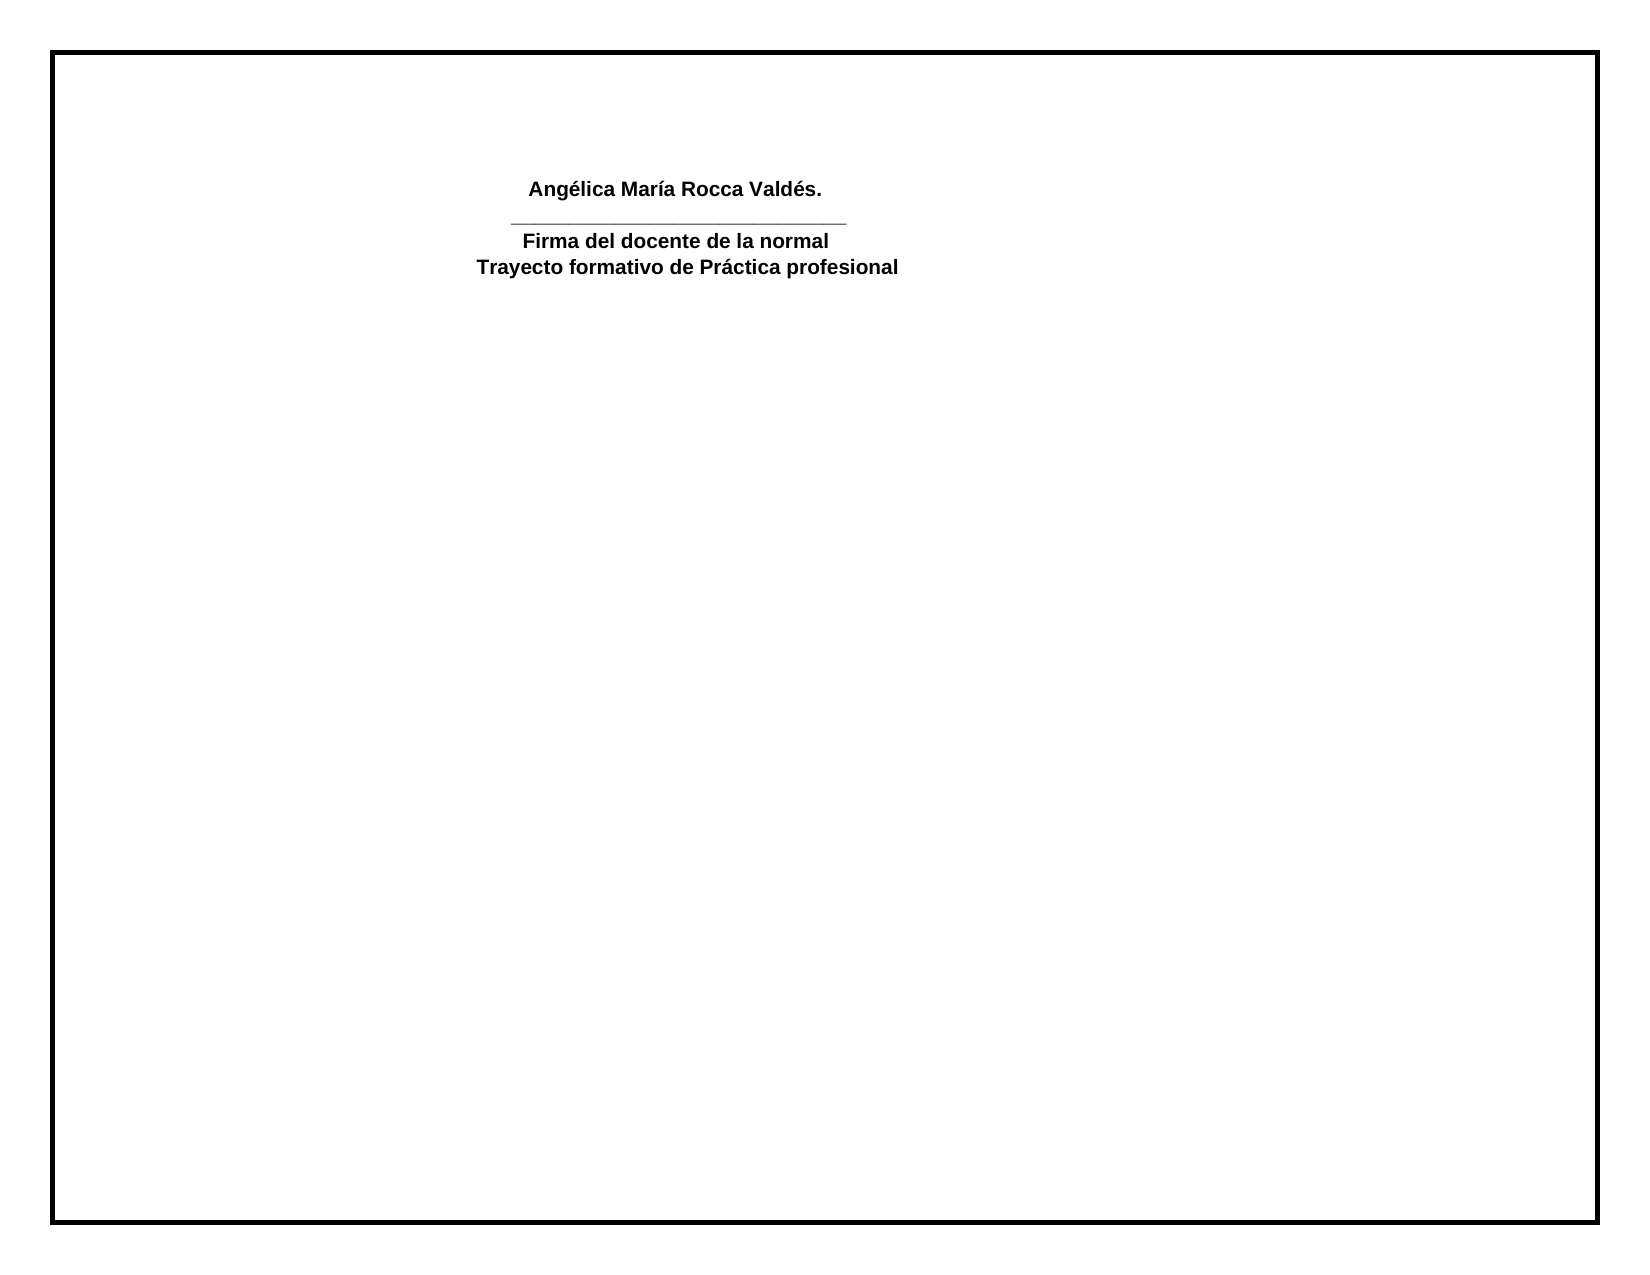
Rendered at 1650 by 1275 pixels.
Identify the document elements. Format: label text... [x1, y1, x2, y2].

text _____________________________ [148, 203, 1502, 227]
text Firma del docente de la normal [148, 229, 1502, 253]
text Trayecto formativo de Práctica profesional [148, 255, 1502, 279]
text Angélica María Rocca Valdés. [148, 177, 1502, 201]
